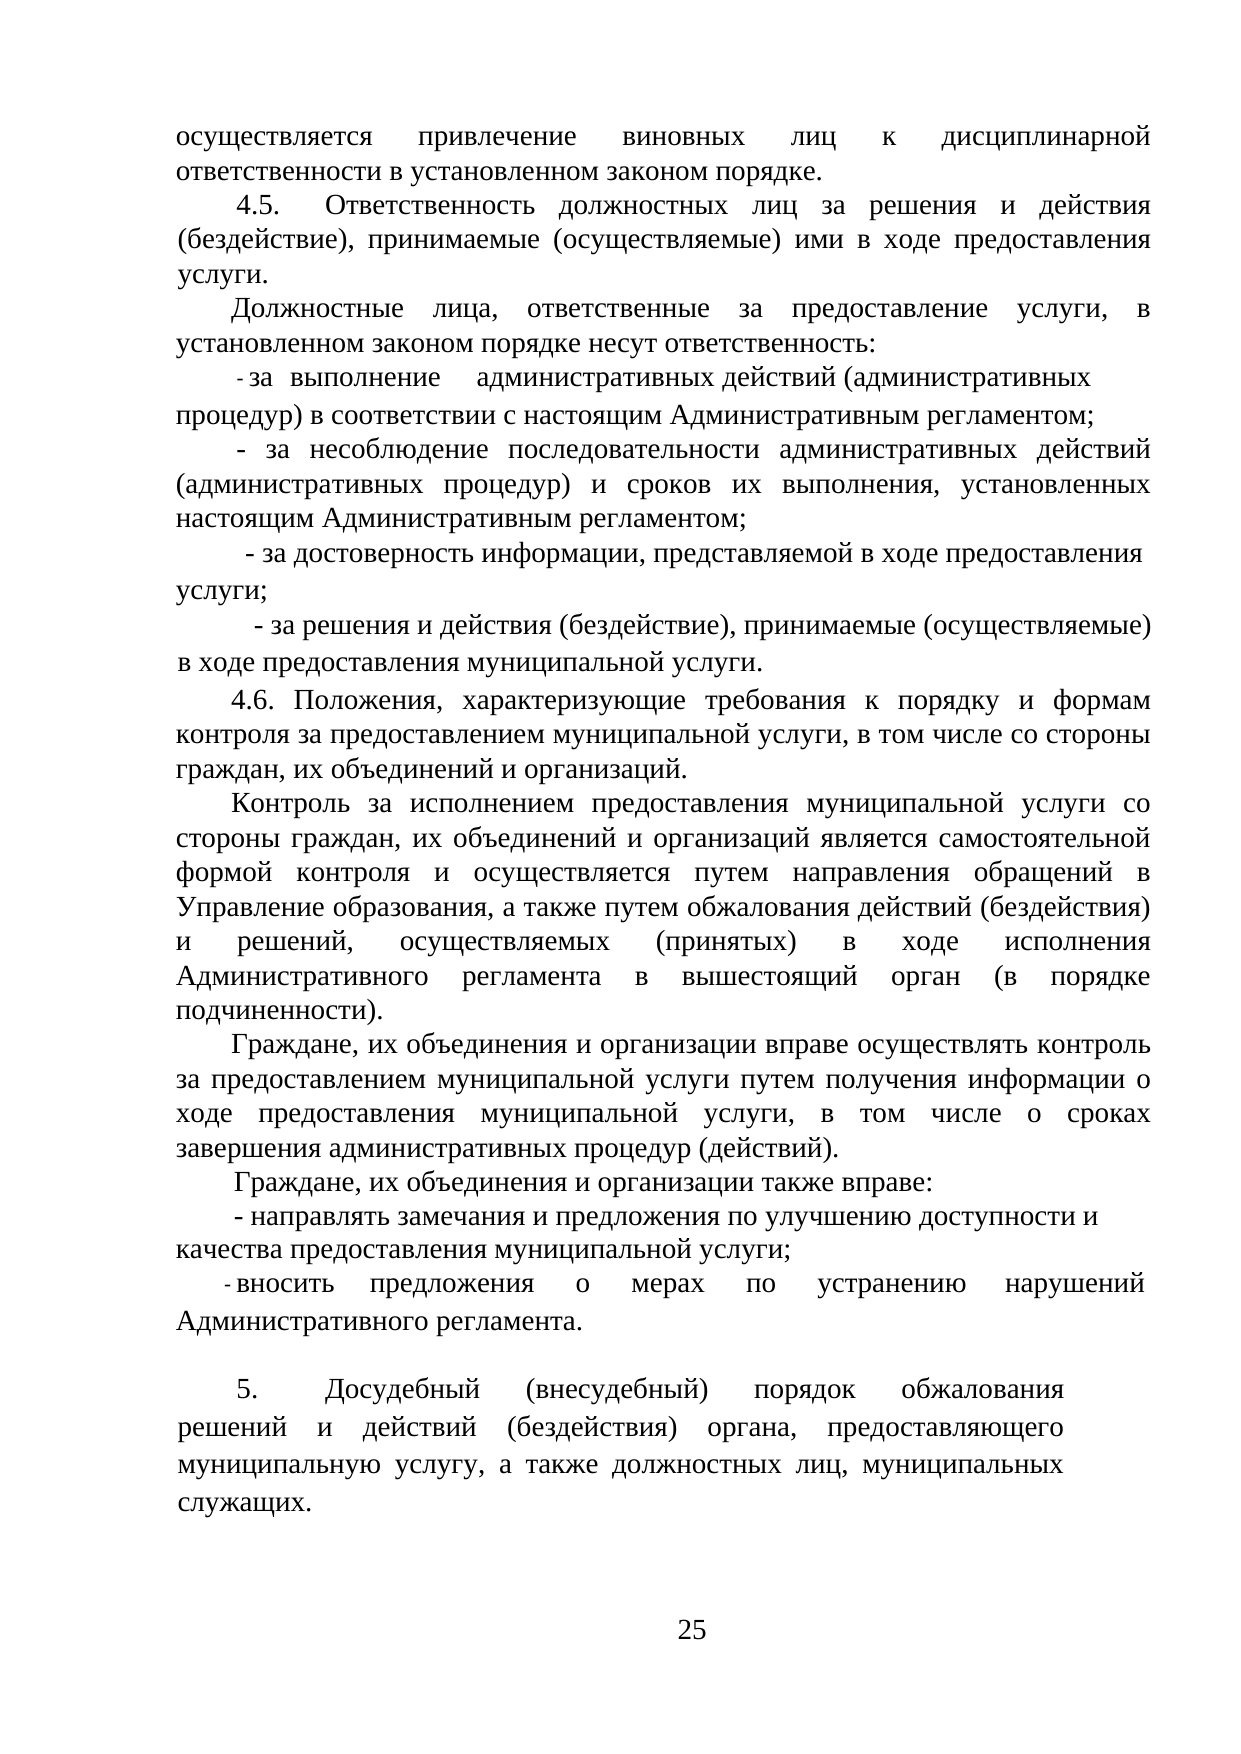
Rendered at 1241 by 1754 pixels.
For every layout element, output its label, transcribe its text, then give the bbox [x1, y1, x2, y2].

text - за несоблюдение последовательности административных действий (административных процедур) и сроков их выполнения, установленных настоящим Административным регламентом; [176, 431, 1152, 534]
text качества предоставления муниципальной услуги; [176, 1232, 1152, 1265]
text процедур) в соответствии с настоящим Административным регламентом; [176, 397, 1152, 431]
text - направлять замечания и предложения по улучшению доступности и [233, 1198, 1152, 1232]
text в ходе предоставления муниципальной услуги. [177, 644, 1152, 678]
text Должностные лица, ответственные за предоставление услуги, в установленном законом порядке несут ответственность: [176, 291, 1152, 358]
text Административного регламента. [176, 1303, 1152, 1336]
text - за решения и действия (бездействие), принимаемые (осуществляемые) [178, 607, 1152, 640]
text - за достоверность информации, представляемой в ходе предоставления [178, 535, 1152, 568]
text Граждане, их объединения и организации вправе осуществлять контроль за предоставлением муниципальной услуги путем получения информации о ходе предоставления муниципальной услуги, в том числе о сроках завершения административных процедур (действий). [176, 1027, 1152, 1164]
text - вносить предложения о мерах по устранению нарушений [177, 1265, 1152, 1299]
text Контроль за исполнением предоставления муниципальной услуги со стороны граждан, их объединений и организаций является самостоятельной формой контроля и осуществляется путем направления обращений в Управление образования, а также путем обжалования действий (бездействия) и решений, осуществляемых (принятых) в ходе исполнения Административного регламента в вышестоящий орган (в порядке подчиненности). [176, 785, 1152, 1026]
text услуги; [176, 572, 1152, 606]
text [176, 118, 1152, 186]
list Ответственность должностных лиц за решения и действия (бездействие), принимаемые (осуществляемые) ими в ходе предоставления услуги. [177, 187, 1152, 289]
list Досудебный (внесудебный) порядок обжалования решений и действий (бездействия) органа, предоставляющего муниципальную услугу, а также должностных лиц, муниципальных служащих. [177, 1372, 1064, 1518]
text - за выполнение административных действий (административных [177, 359, 1152, 393]
text Граждане, их объединения и организации также вправе: [233, 1164, 1152, 1198]
text 4.6. Положения, характеризующие требования к порядку и формам контроля за предоставлением муниципальной услуги, в том числе со стороны граждан, их объединений и организаций. [176, 682, 1152, 784]
